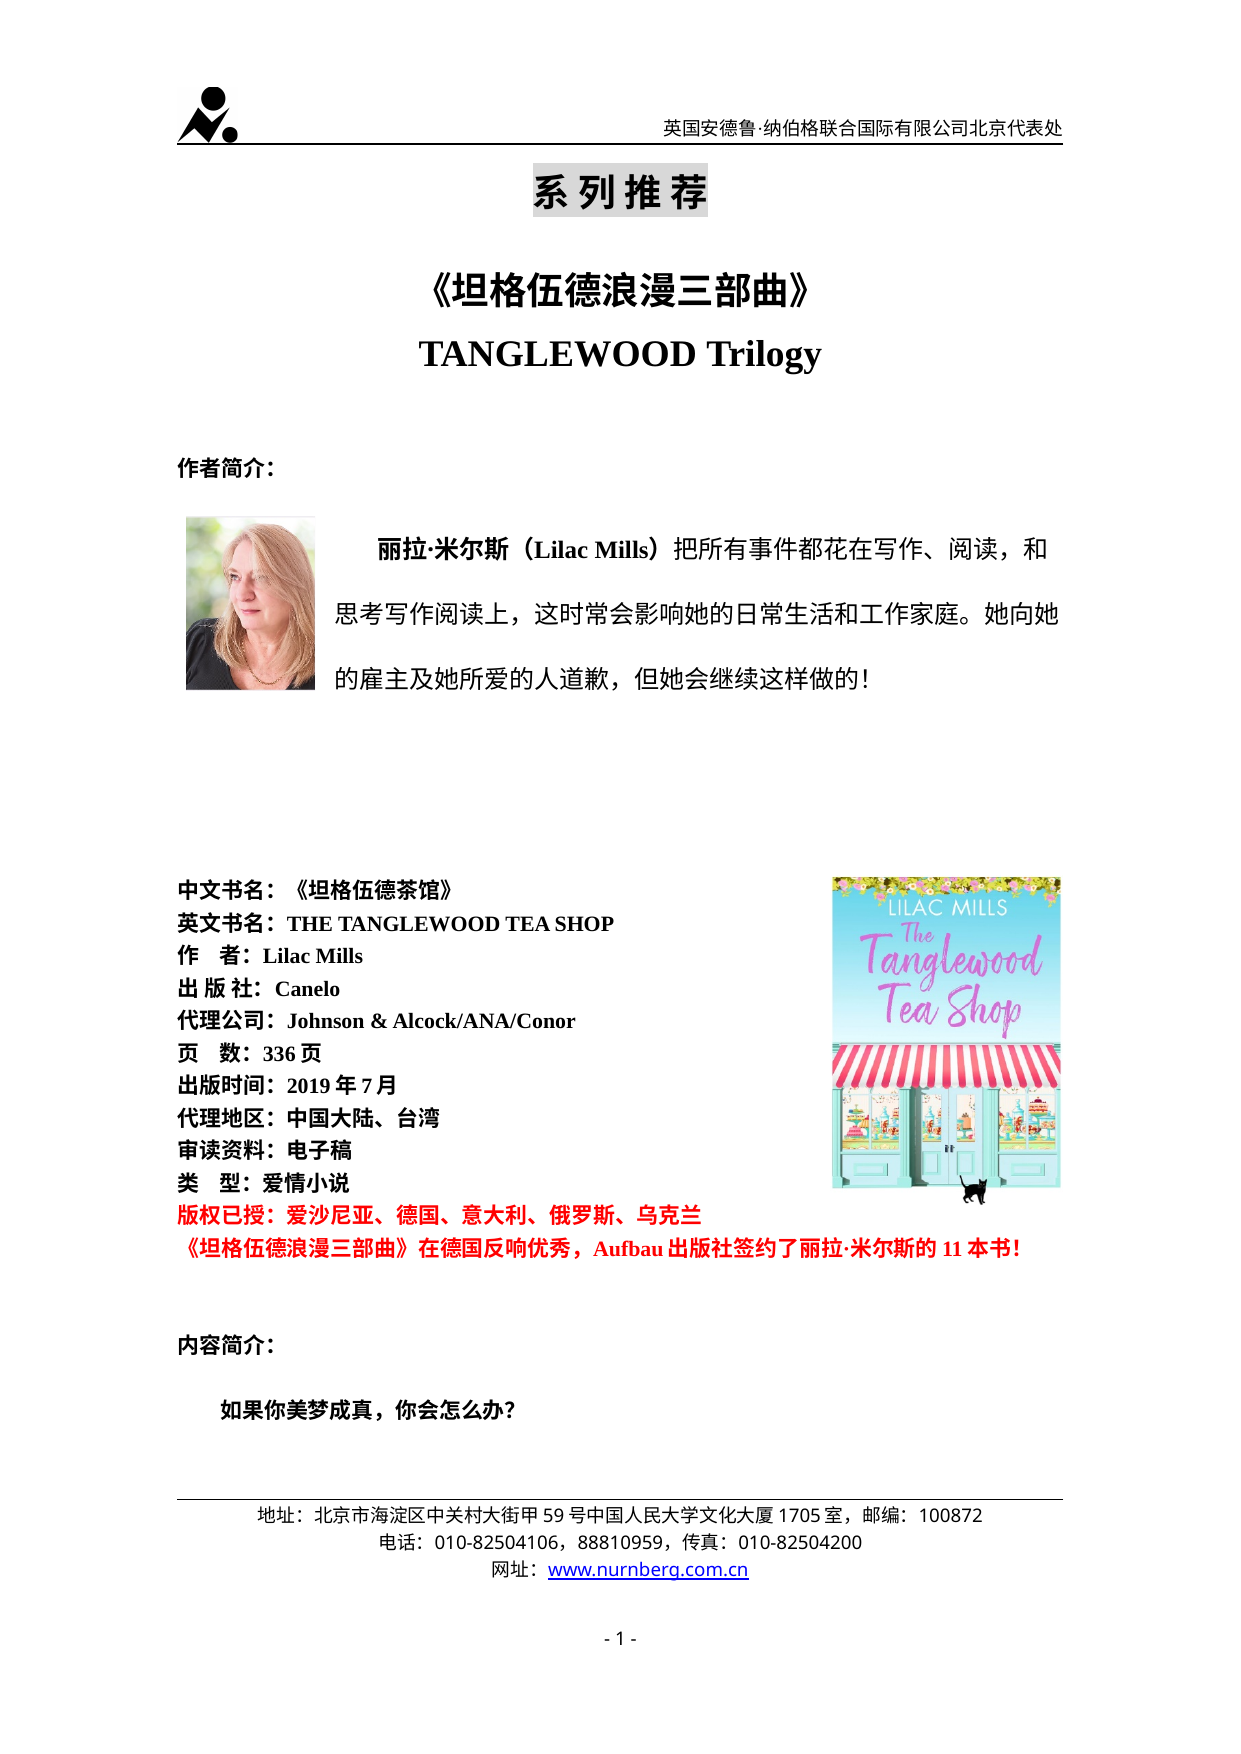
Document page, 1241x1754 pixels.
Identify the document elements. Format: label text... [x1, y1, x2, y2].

text 出版时间：2019年7月 [177, 1068, 830, 1100]
text 版权已授：爱沙尼亚、德国、意大利、俄罗斯、乌克兰 [177, 1198, 1063, 1230]
text 页 数：336页 [177, 1035, 830, 1068]
text 《坦格伍德浪漫三部曲》在德国反响优秀，Aufbau出版社签约了丽拉·米尔斯的11本书！ [177, 1230, 1063, 1263]
text 作 者：Lilac Mills [177, 938, 830, 970]
text 代理地区：中国大陆、台湾 [177, 1100, 830, 1133]
text 系 列 推 荐 [177, 158, 1063, 223]
text 内容简介： [177, 1328, 1063, 1360]
text 丽拉·米尔斯（Lilac Mills）把所有事件都花在写作、阅读，和思考写作阅读上，这时常会影响她的日常生活和工作家庭。她向她的雇主及她所爱的人道歉，但她会继续这样做的！ [177, 515, 1063, 710]
text 出 版 社：Canelo [177, 970, 830, 1003]
text 作者简介： [177, 450, 1063, 483]
text 《坦格伍德浪漫三部曲》 [177, 255, 1063, 320]
picture [177, 87, 238, 143]
text TANGLEWOOD Trilogy [177, 320, 1063, 385]
text 代理公司：Johnson & Alcock/ANA/Conor [177, 1003, 830, 1035]
text 审读资料：电子稿 [177, 1133, 830, 1165]
text 英文书名：THE TANGLEWOOD TEA SHOP [177, 905, 830, 938]
text 如果你美梦成真，你会怎么办？ [177, 1393, 1063, 1425]
text 类 型：爱情小说 [177, 1165, 830, 1198]
picture [830, 875, 1063, 1208]
picture [186, 516, 316, 691]
text 中文书名：《坦格伍德茶馆》 [177, 873, 1063, 905]
